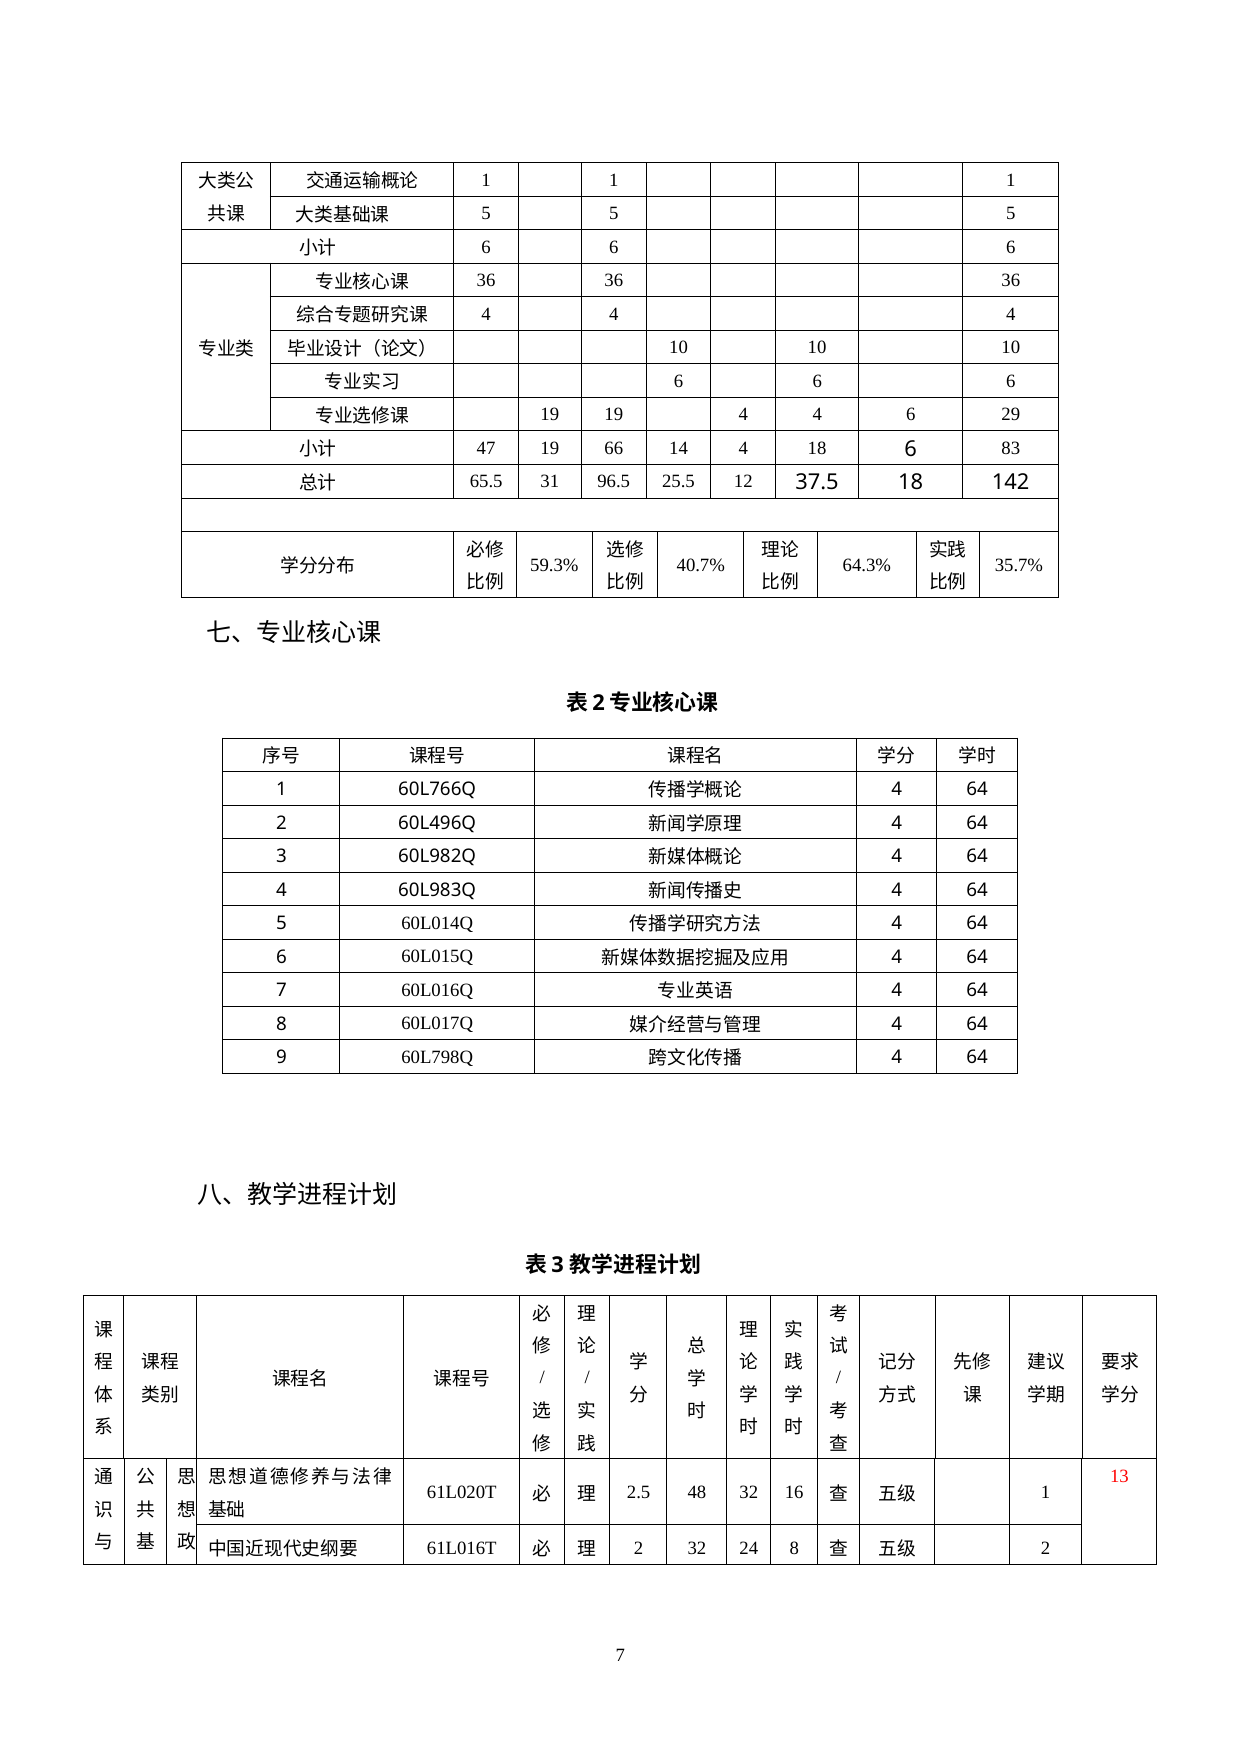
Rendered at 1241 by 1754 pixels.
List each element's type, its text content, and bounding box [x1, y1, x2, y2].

table_cell 跨文化传播 [535, 1040, 856, 1073]
table_cell 5 [223, 906, 339, 939]
table_cell 32 [667, 1525, 726, 1564]
table_cell 14 [647, 431, 710, 464]
table_header 理论/实践 [565, 1296, 609, 1458]
table_cell [859, 331, 962, 363]
table_header 记分方式 [860, 1296, 935, 1458]
table_cell 48 [667, 1459, 726, 1524]
table_cell 6 [963, 364, 1058, 397]
table_cell [711, 230, 775, 263]
table_cell 47 [454, 431, 518, 464]
table_cell 6 [454, 230, 518, 263]
table_cell 五级 [860, 1525, 934, 1564]
table_header 要求学分 [1083, 1296, 1156, 1458]
table_cell [711, 331, 775, 363]
table_cell 32 [727, 1459, 770, 1524]
table_cell 6 [859, 431, 962, 464]
table_cell 4 [776, 398, 858, 430]
table_cell 8 [223, 1007, 339, 1039]
table_header 课程类别 [124, 1296, 196, 1458]
table_cell 8 [771, 1525, 817, 1564]
table_cell 7 [223, 973, 339, 1006]
table_cell 思想道德修养与法律基础 [197, 1459, 403, 1524]
table_cell 4 [857, 940, 936, 972]
table_cell 学分分布 [182, 532, 453, 597]
table_cell 思想政治课 [167, 1459, 196, 1564]
table_header 实践学时 [771, 1296, 817, 1458]
table_cell 60L014Q [340, 906, 534, 939]
table_cell 4 [857, 1040, 936, 1073]
list 教学进程计划 [148, 1160, 1092, 1225]
table_cell 必 [520, 1459, 564, 1524]
table_cell 64 [937, 940, 1017, 972]
table_cell 6 [776, 364, 858, 397]
table_cell [935, 1525, 1009, 1564]
table_cell 6 [647, 364, 710, 397]
table_cell [454, 364, 518, 397]
table_cell 媒介经营与管理 [535, 1007, 856, 1039]
table_header 学时 [937, 739, 1017, 771]
table_cell 4 [963, 297, 1058, 330]
table_cell 小计 [182, 230, 453, 263]
table_cell 142 [963, 465, 1058, 497]
table_cell 19 [519, 431, 581, 464]
table_cell [519, 230, 581, 263]
table_cell [519, 364, 581, 397]
table_cell 传播学概论 [535, 772, 856, 804]
table_cell 5 [582, 197, 646, 229]
table_cell 4 [857, 1007, 936, 1039]
table_cell 60L982Q [340, 839, 534, 872]
table_cell 必 [520, 1525, 564, 1564]
table_cell [454, 331, 518, 363]
table_cell 13 [1082, 1459, 1156, 1564]
table_cell 2 [610, 1525, 666, 1564]
table_cell 大类基础课 [271, 197, 453, 229]
table_cell 59.3% [517, 532, 592, 597]
table_cell 2 [1010, 1525, 1081, 1564]
table_cell 31 [519, 465, 581, 497]
table_cell 5 [454, 197, 518, 229]
table_cell [519, 264, 581, 296]
table_cell 64 [937, 772, 1017, 804]
text 表3 教学进程计划 [148, 1246, 1078, 1279]
table_cell [647, 297, 710, 330]
table_header 学分 [610, 1296, 666, 1458]
table_cell 60L016Q [340, 973, 534, 1006]
table_cell 40.7% [658, 532, 743, 597]
table_cell 64 [937, 906, 1017, 939]
table_header 课程号 [340, 739, 534, 771]
table_cell 64 [937, 973, 1017, 1006]
table_cell [647, 230, 710, 263]
table_cell 60L983Q [340, 873, 534, 905]
table_cell 专业英语 [535, 973, 856, 1006]
table_cell [776, 163, 858, 196]
table_cell 毕业设计（论文） [271, 331, 453, 363]
table_cell 83 [963, 431, 1058, 464]
table_header 考试/考查 [818, 1296, 859, 1458]
table_cell 查 [818, 1459, 859, 1524]
table_cell [935, 1459, 1009, 1524]
table_header 先修课 [936, 1296, 1009, 1458]
table_cell 2 [223, 806, 339, 838]
table_cell 选修 比例 [593, 532, 657, 597]
table_cell 新媒体数据挖掘及应用 [535, 940, 856, 972]
table_cell 64 [937, 839, 1017, 872]
table_cell 理 [565, 1459, 609, 1524]
table_cell 实践比例 [917, 532, 979, 597]
table_cell 60L017Q [340, 1007, 534, 1039]
table_cell 新闻传播史 [535, 873, 856, 905]
table_cell 4 [582, 297, 646, 330]
table_cell 64 [937, 1007, 1017, 1039]
table_header 课程号 [404, 1296, 519, 1458]
table_cell 60L766Q [340, 772, 534, 804]
table_cell 传播学研究方法 [535, 906, 856, 939]
table_header 理论学时 [727, 1296, 770, 1458]
table_cell [859, 297, 962, 330]
table_cell [776, 297, 858, 330]
table_cell 4 [857, 906, 936, 939]
table_cell 中国近现代史纲要 [197, 1525, 403, 1564]
table_cell 66 [582, 431, 646, 464]
table_cell 35.7% [980, 532, 1058, 597]
table_cell 4 [857, 806, 936, 838]
table_cell [711, 364, 775, 397]
table_cell 五级 [860, 1459, 934, 1524]
table_cell 10 [963, 331, 1058, 363]
table_cell 总计 [182, 465, 453, 497]
table_cell 1 [454, 163, 518, 196]
table_cell [519, 297, 581, 330]
table_header 学分 [857, 739, 936, 771]
table_cell [519, 197, 581, 229]
table_cell 4 [857, 772, 936, 804]
table_cell 4 [223, 873, 339, 905]
table_header 序号 [223, 739, 339, 771]
table_cell 36 [582, 264, 646, 296]
table_cell [519, 331, 581, 363]
table_cell 2.5 [610, 1459, 666, 1524]
table_cell 64 [937, 806, 1017, 838]
table_cell 64.3% [818, 532, 916, 597]
table_cell 19 [582, 398, 646, 430]
table_cell 新媒体概论 [535, 839, 856, 872]
table_cell [859, 364, 962, 397]
table_cell 新闻学原理 [535, 806, 856, 838]
table_cell [859, 264, 962, 296]
table_cell [582, 331, 646, 363]
table_cell [454, 398, 518, 430]
table_cell 4 [711, 431, 775, 464]
table_cell 小计 [182, 431, 453, 464]
table_cell 6 [582, 230, 646, 263]
table_cell 61L020T [404, 1459, 519, 1524]
table_cell [776, 230, 858, 263]
table_cell [519, 163, 581, 196]
table_cell 36 [454, 264, 518, 296]
text 表2专业核心课 [148, 684, 1092, 717]
table_cell [776, 197, 858, 229]
table_cell 1 [582, 163, 646, 196]
text 七、专业核心课 [206, 598, 1092, 663]
table_cell 查 [818, 1525, 859, 1564]
table_cell 专业类 [182, 264, 270, 430]
table_cell 61L016T [404, 1525, 519, 1564]
table_cell 64 [937, 873, 1017, 905]
table_header 必修/选修 [520, 1296, 564, 1458]
table_cell 理论 比例 [744, 532, 817, 597]
table_cell [647, 197, 710, 229]
table_cell 24 [727, 1525, 770, 1564]
table_cell 4 [454, 297, 518, 330]
table_cell 专业选修课 [271, 398, 453, 430]
table_cell 65.5 [454, 465, 518, 497]
table_header 建议学期 [1010, 1296, 1082, 1458]
table_cell [647, 264, 710, 296]
table_cell [859, 230, 962, 263]
table_cell 4 [857, 839, 936, 872]
table_cell [711, 297, 775, 330]
table_cell 60L496Q [340, 806, 534, 838]
table_cell [582, 364, 646, 397]
table_cell 综合专题研究课 [271, 297, 453, 330]
table_cell 必修比例 [454, 532, 516, 597]
table_cell [711, 197, 775, 229]
table_header 总学时 [667, 1296, 726, 1458]
table_cell 64 [937, 1040, 1017, 1073]
table_cell 5 [963, 197, 1058, 229]
table_cell [859, 163, 962, 196]
table_cell 16 [771, 1459, 817, 1524]
table_cell 18 [859, 465, 962, 497]
table_cell 1 [963, 163, 1058, 196]
table_header 课程名 [197, 1296, 403, 1458]
table_cell 60L015Q [340, 940, 534, 972]
table_cell [647, 163, 710, 196]
table_cell [711, 163, 775, 196]
table_cell 19 [519, 398, 581, 430]
table_cell 大类公共课 [182, 163, 270, 229]
table_cell 37.5 [776, 465, 858, 497]
table_cell 通识与公共基础类 [84, 1459, 124, 1564]
table_cell 12 [711, 465, 775, 497]
table_header 课程名 [535, 739, 856, 771]
table_cell 3 [223, 839, 339, 872]
table_cell 9 [223, 1040, 339, 1073]
table_cell 96.5 [582, 465, 646, 497]
table_cell 4 [857, 873, 936, 905]
table_cell 6 [859, 398, 962, 430]
table_cell 理 [565, 1525, 609, 1564]
table_cell 1 [223, 772, 339, 804]
table_cell [776, 264, 858, 296]
table_cell 4 [711, 398, 775, 430]
table_cell [647, 398, 710, 430]
table_header 课程体系 [84, 1296, 123, 1458]
table_cell 专业核心课 [271, 264, 453, 296]
table_cell 6 [963, 230, 1058, 263]
table_cell 18 [776, 431, 858, 464]
table_cell [182, 499, 1058, 531]
table_cell 29 [963, 398, 1058, 430]
table_cell 交通运输概论 [271, 163, 453, 196]
table_cell [711, 264, 775, 296]
table_cell [859, 197, 962, 229]
table_cell 25.5 [647, 465, 710, 497]
table_cell 专业实习 [271, 364, 453, 397]
table_cell 10 [776, 331, 858, 363]
table_cell 公共基础类 [125, 1459, 166, 1564]
table_cell 4 [857, 973, 936, 1006]
table_cell 36 [963, 264, 1058, 296]
table_cell 6 [223, 940, 339, 972]
table_cell 60L798Q [340, 1040, 534, 1073]
table_cell 1 [1010, 1459, 1081, 1524]
table_cell 10 [647, 331, 710, 363]
